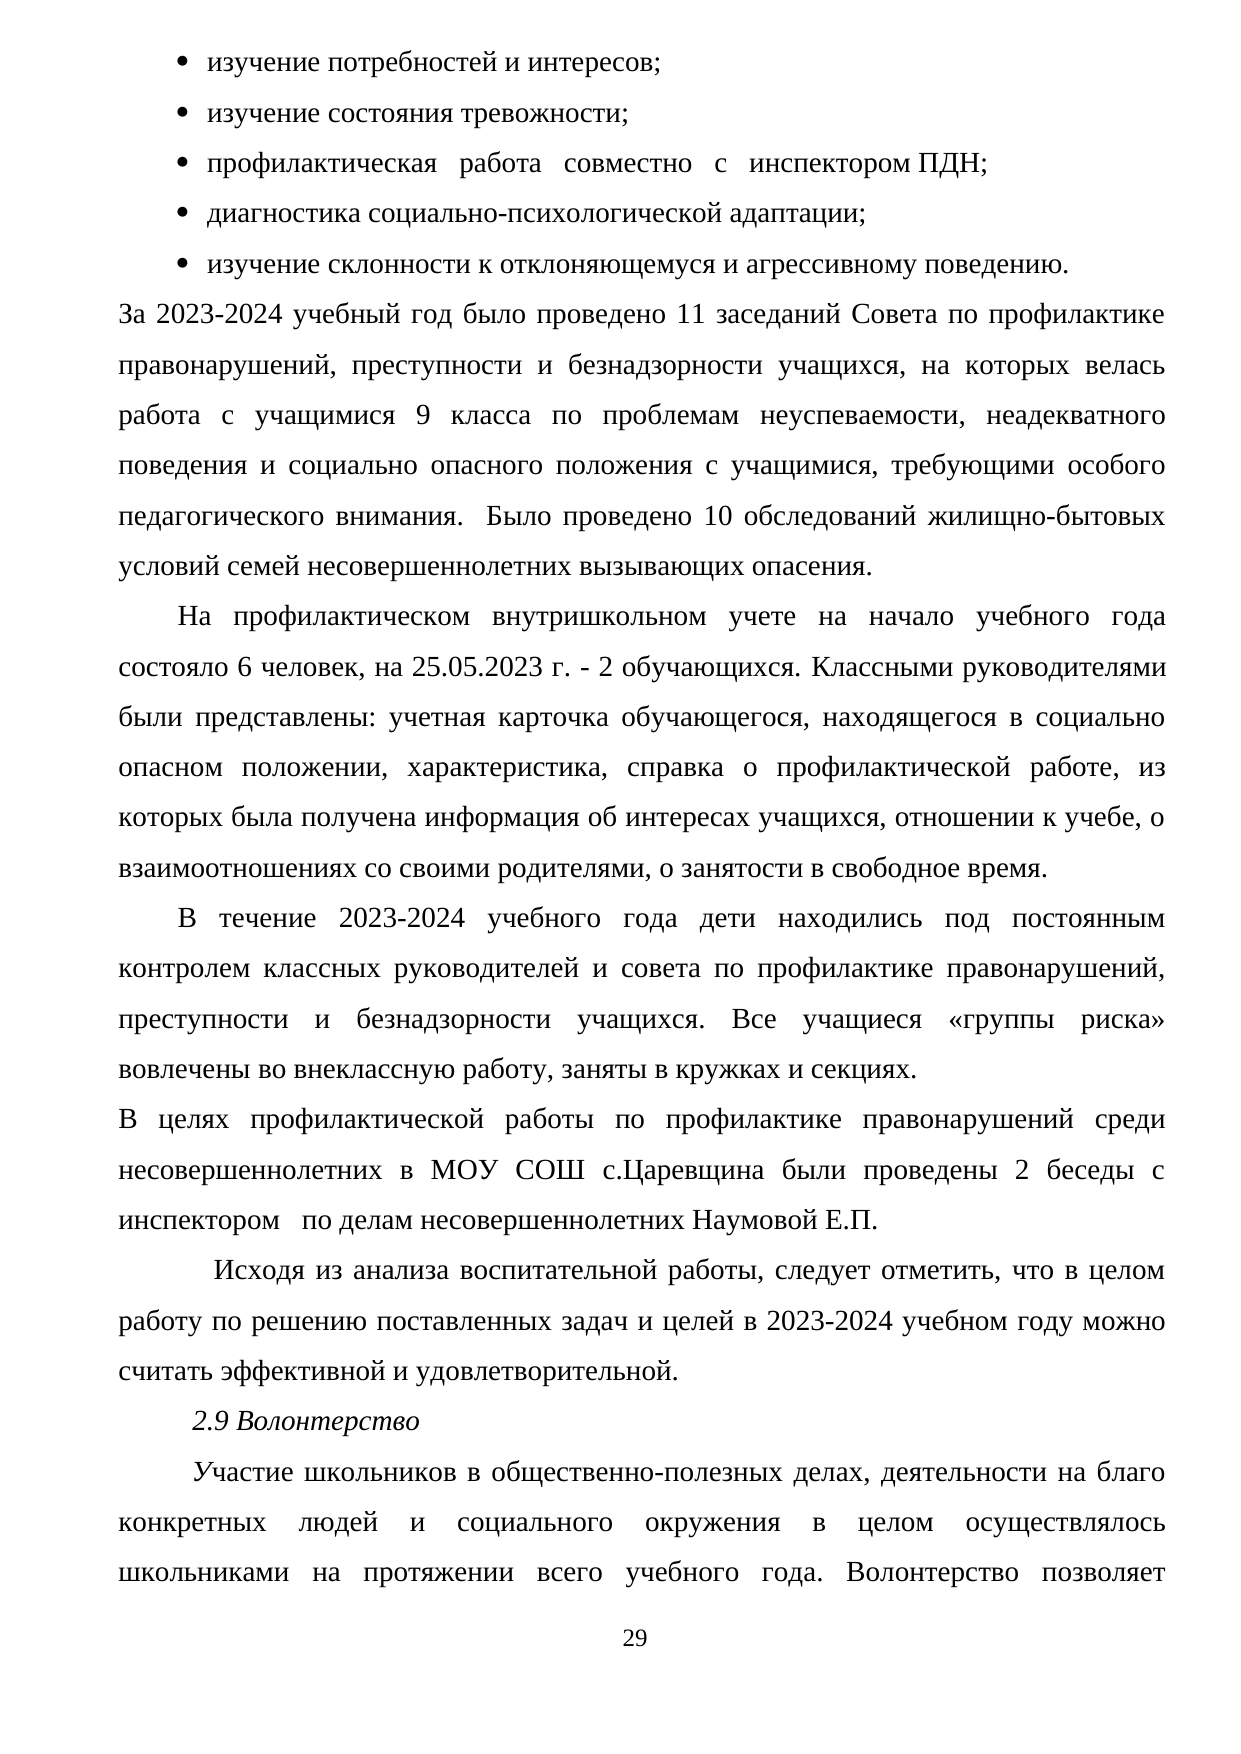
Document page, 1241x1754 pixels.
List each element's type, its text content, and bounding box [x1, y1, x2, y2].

list 2.9 Волонтерство [118, 1403, 1167, 1437]
list изучение склонности к отклоняющемуся и агрессивному поведению. [118, 246, 1167, 280]
text За 2023-2024 учебный год было проведено 11 заседаний Совета по профилактике правонарушений, преступности и безнадзорности учащихся, на которых велась работа с учащимися 9 класса по проблемам неуспеваемости, неадекватного поведения и социально опасного положения с учащимися, требующими особого педагогического внимания. Было проведено 10 обследований жилищно-бытовых условий семей несовершеннолетних вызывающих опасения. [118, 296, 1167, 582]
text На профилактическом внутришкольном учете на начало учебного года состояло 6 человек, на 25.05.2023 г. - 2 обучающихся. Классными руководителями были представлены: учетная карточка обучающегося, находящегося в социально опасном положении, характеристика, справка о профилактической работе, из которых была получена информация об интересах учащихся, отношении к учебе, о взаимоотношениях со своими родителями, о занятости в свободное время. [118, 598, 1167, 883]
text В течение 2023-2024 учебного года дети находились под постоянным контролем классных руководителей и совета по профилактике правонарушений, преступности и безнадзорности учащихся. Все учащиеся «группы риска» вовлечены во внеклассную работу, заняты в кружках и секциях. [118, 900, 1167, 1085]
list изучение потребностей и интересов; [118, 44, 1167, 78]
list профилактическая работа совместно с инспектором ПДН; [118, 145, 1167, 179]
list изучение состояния тревожности; [118, 95, 1167, 128]
text В целях профилактической работы по профилактике правонарушений среди несовершеннолетних в МОУ СОШ с.Царевщина были проведены 2 беседы с инспектором по делам несовершеннолетних Наумовой Е.П. [118, 1101, 1167, 1236]
text Исходя из анализа воспитательной работы, следует отметить, что в целом работу по решению поставленных задач и целей в 2023-2024 учебном году можно считать эффективной и удовлетворительной. [118, 1252, 1167, 1387]
list диагностика социально-психологической адаптации; [118, 196, 1167, 229]
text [118, 1454, 1167, 1588]
